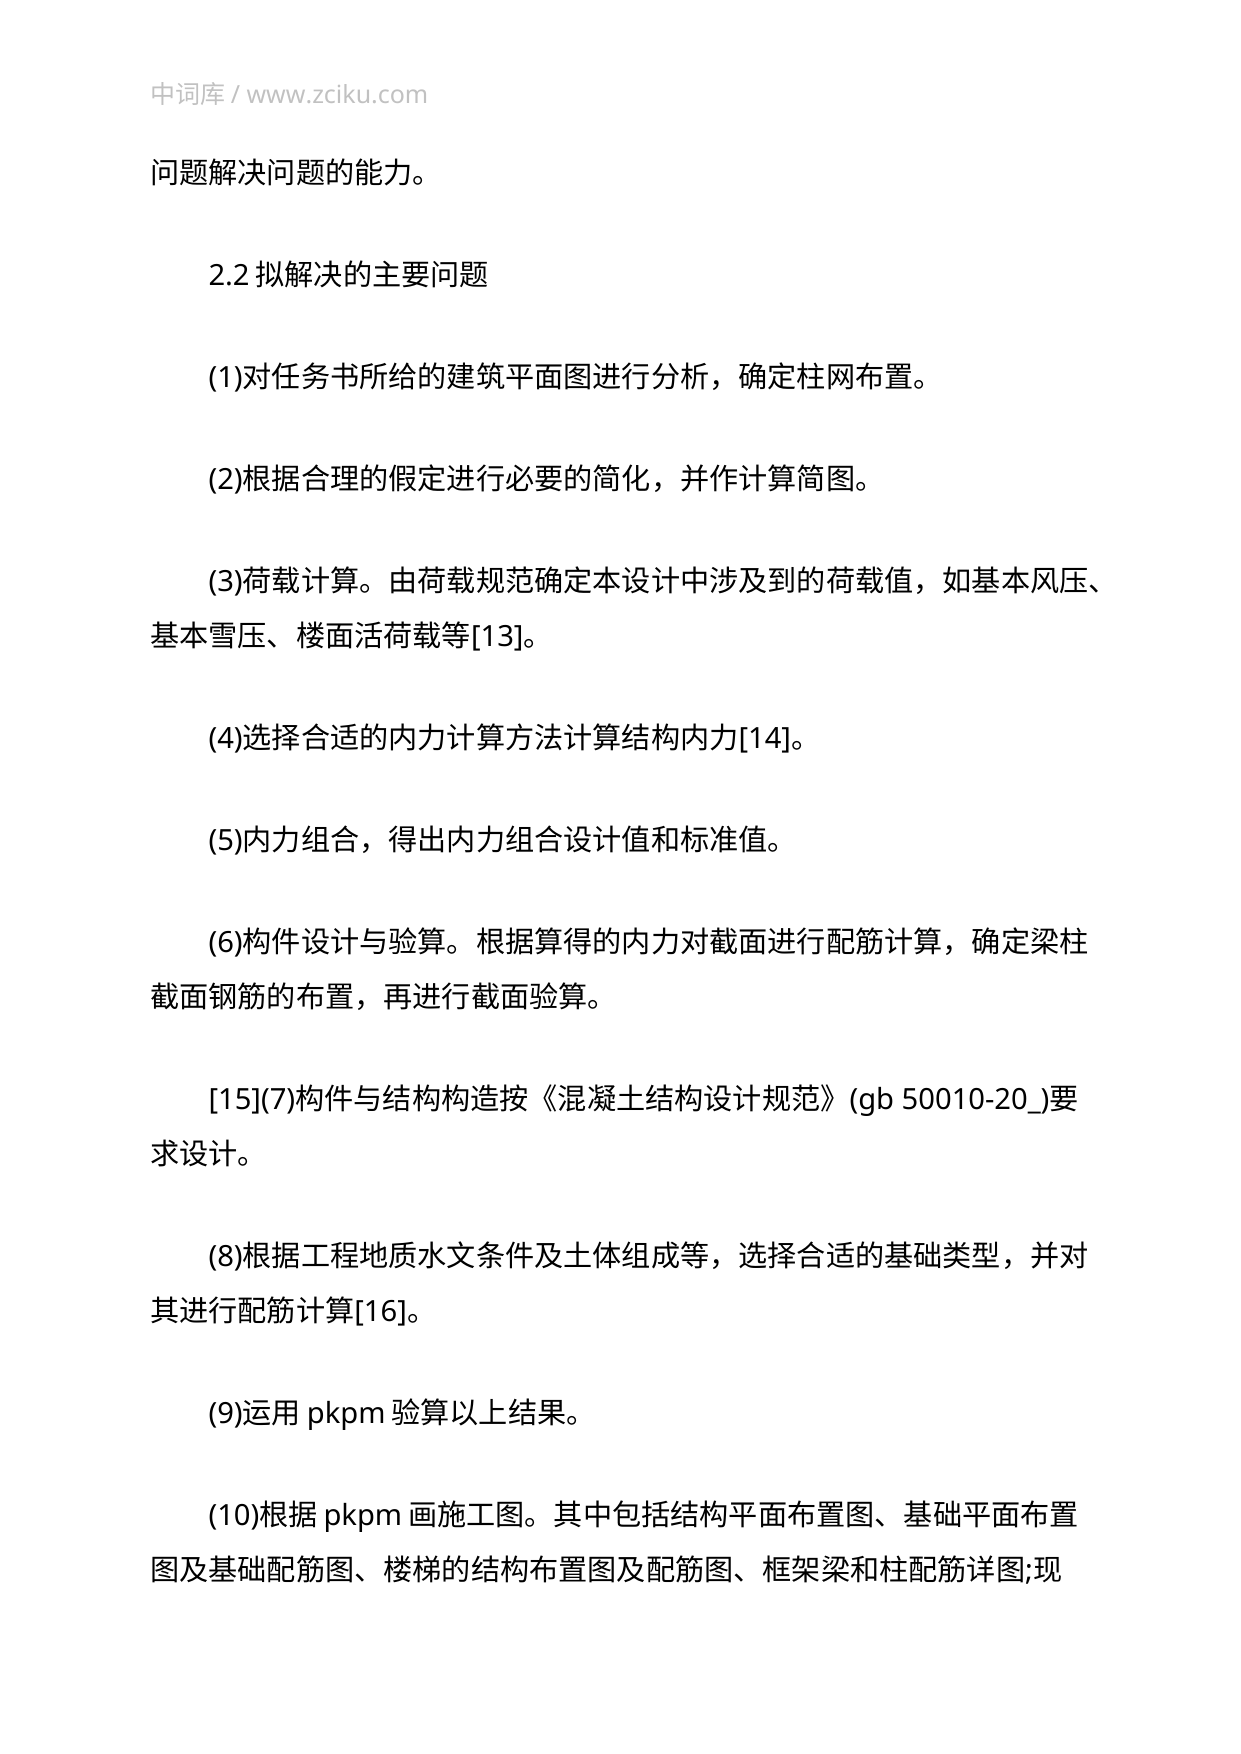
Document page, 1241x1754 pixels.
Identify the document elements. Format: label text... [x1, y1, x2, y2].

text (5)内力组合，得出内力组合设计值和标准值。 [150, 817, 1090, 859]
text (3)荷载计算。由荷载规范确定本设计中涉及到的荷载值，如基本风压、基本雪压、楼面活荷载等[13]。 [150, 558, 1090, 655]
text (8)根据工程地质水文条件及土体组成等，选择合适的基础类型，并对其进行配筋计算[16]。 [150, 1232, 1090, 1329]
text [150, 150, 1090, 192]
text (6)构件设计与验算。根据算得的内力对截面进行配筋计算，确定梁柱截面钢筋的布置，再进行截面验算。 [150, 919, 1090, 1016]
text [150, 1491, 1090, 1588]
text 2.2拟解决的主要问题 [150, 252, 1090, 294]
text (4)选择合适的内力计算方法计算结构内力[14]。 [150, 715, 1090, 757]
text [15](7)构件与结构构造按《混凝土结构设计规范》(gb 50010-20_)要求设计。 [150, 1075, 1090, 1173]
text (1)对任务书所给的建筑平面图进行分析，确定柱网布置。 [150, 354, 1090, 396]
text (2)根据合理的假定进行必要的简化，并作计算简图。 [150, 456, 1090, 498]
text (9)运用pkpm验算以上结果。 [150, 1389, 1090, 1432]
